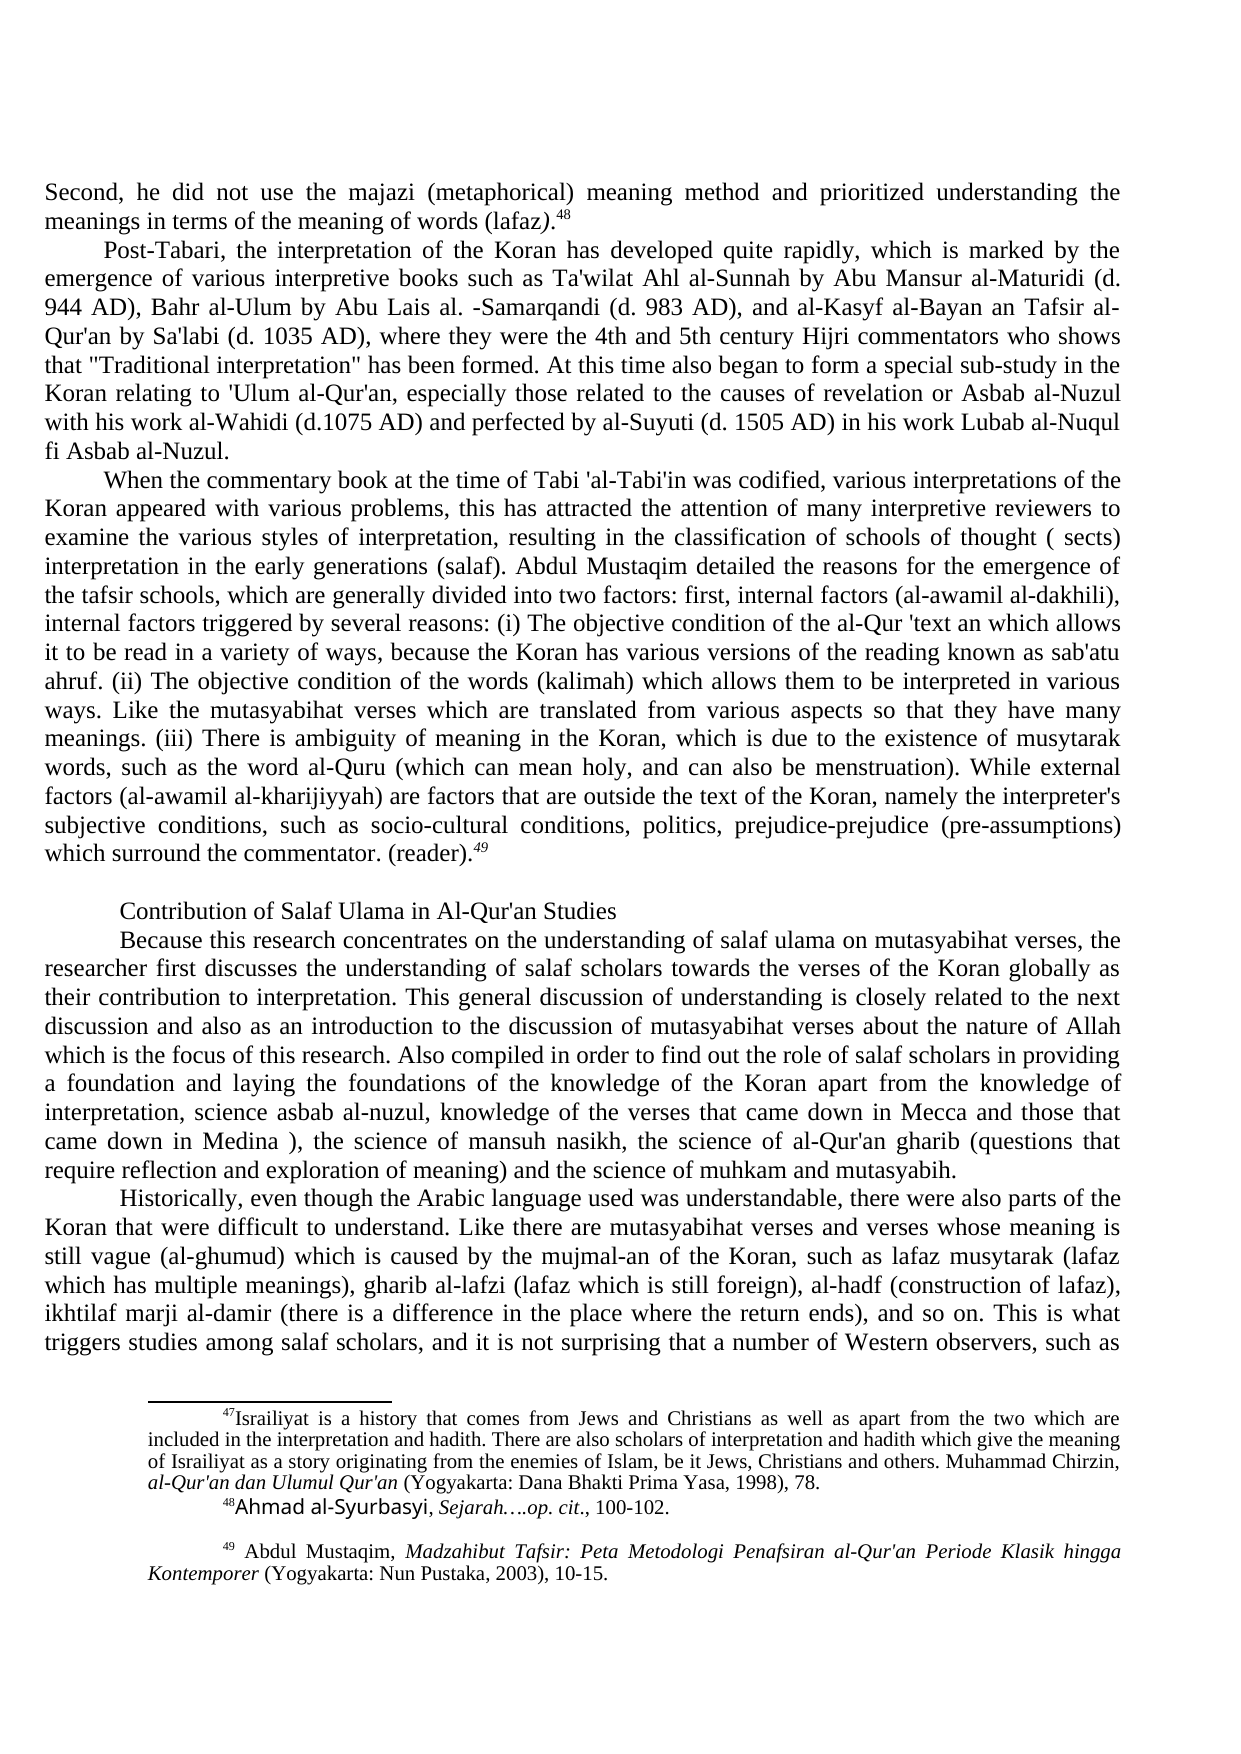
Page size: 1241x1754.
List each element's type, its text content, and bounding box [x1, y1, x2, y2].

text Because this research concentrates on the understanding of salaf ulama on mutasyabihat verses, the researcher first discusses the understanding of salaf scholars towards the verses of the Koran globally as their contribution to interpretation. This general discussion of understanding is closely related to the next discussion and also as an introduction to the discussion of mutasyabihat verses about the nature of Allah which is the focus of this research. Also compiled in order to find out the role of salaf scholars in providing a foundation and laying the foundations of the knowledge of the Koran apart from the knowledge of interpretation, science asbab al-nuzul, knowledge of the verses that came down in Mecca and those that came down in Medina ), the science of mansuh nasikh, the science of al-Qur'an gharib (questions that require reflection and exploration of meaning) and the science of muhkam and mutasyabih. [44, 925, 1122, 1183]
text Post-Tabari, the interpretation of the Koran has developed quite rapidly, which is marked by the emergence of various interpretive books such as Ta'wilat Ahl al-Sunnah by Abu Mansur al-Maturidi (d. 944 AD), Bahr al-Ulum by Abu Lais al. -Samarqandi (d. 983 AD), and al-Kasyf al-Bayan an Tafsir al-Qur'an by Sa'labi (d. 1035 AD), where they were the 4th and 5th century Hijri commentators who shows that "Traditional interpretation" has been formed. At this time also began to form a special sub-study in the Koran relating to 'Ulum al-Qur'an, especially those related to the causes of revelation or Asbab al-Nuzul with his work al-Wahidi (d.1075 AD) and perfected by al-Suyuti (d. 1505 AD) in his work Lubab al-Nuqul fi Asbab al-Nuzul. [44, 235, 1122, 465]
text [44, 177, 1122, 235]
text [44, 1183, 1122, 1356]
text When the commentary book at the time of Tabi 'al-Tabi'in was codified, various interpretations of the Koran appeared with various problems, this has attracted the attention of many interpretive reviewers to examine the various styles of interpretation, resulting in the classification of schools of thought ( sects) interpretation in the early generations (salaf). Abdul Mustaqim detailed the reasons for the emergence of the tafsir schools, which are generally divided into two factors: first, internal factors (al-awamil al-dakhili), internal factors triggered by several reasons: (i) The objective condition of the al-Qur 'text an which allows it to be read in a variety of ways, because the Koran has various versions of the reading known as sab'atu ahruf. (ii) The objective condition of the words (kalimah) which allows them to be interpreted in various ways. Like the mutasyabihat verses which are translated from various aspects so that they have many meanings. (iii) There is ambiguity of meaning in the Koran, which is due to the existence of musytarak words, such as the word al-Quru (which can mean holy, and can also be menstruation). While external factors (al-awamil al-kharijiyyah) are factors that are outside the text of the Koran, namely the interpreter's subjective conditions, such as socio-cultural conditions, politics, prejudice-prejudice (pre-assumptions) which surround the commentator. (reader). [44, 465, 1122, 867]
text Contribution of Salaf Ulama in Al-Qur'an Studies [44, 896, 1122, 925]
